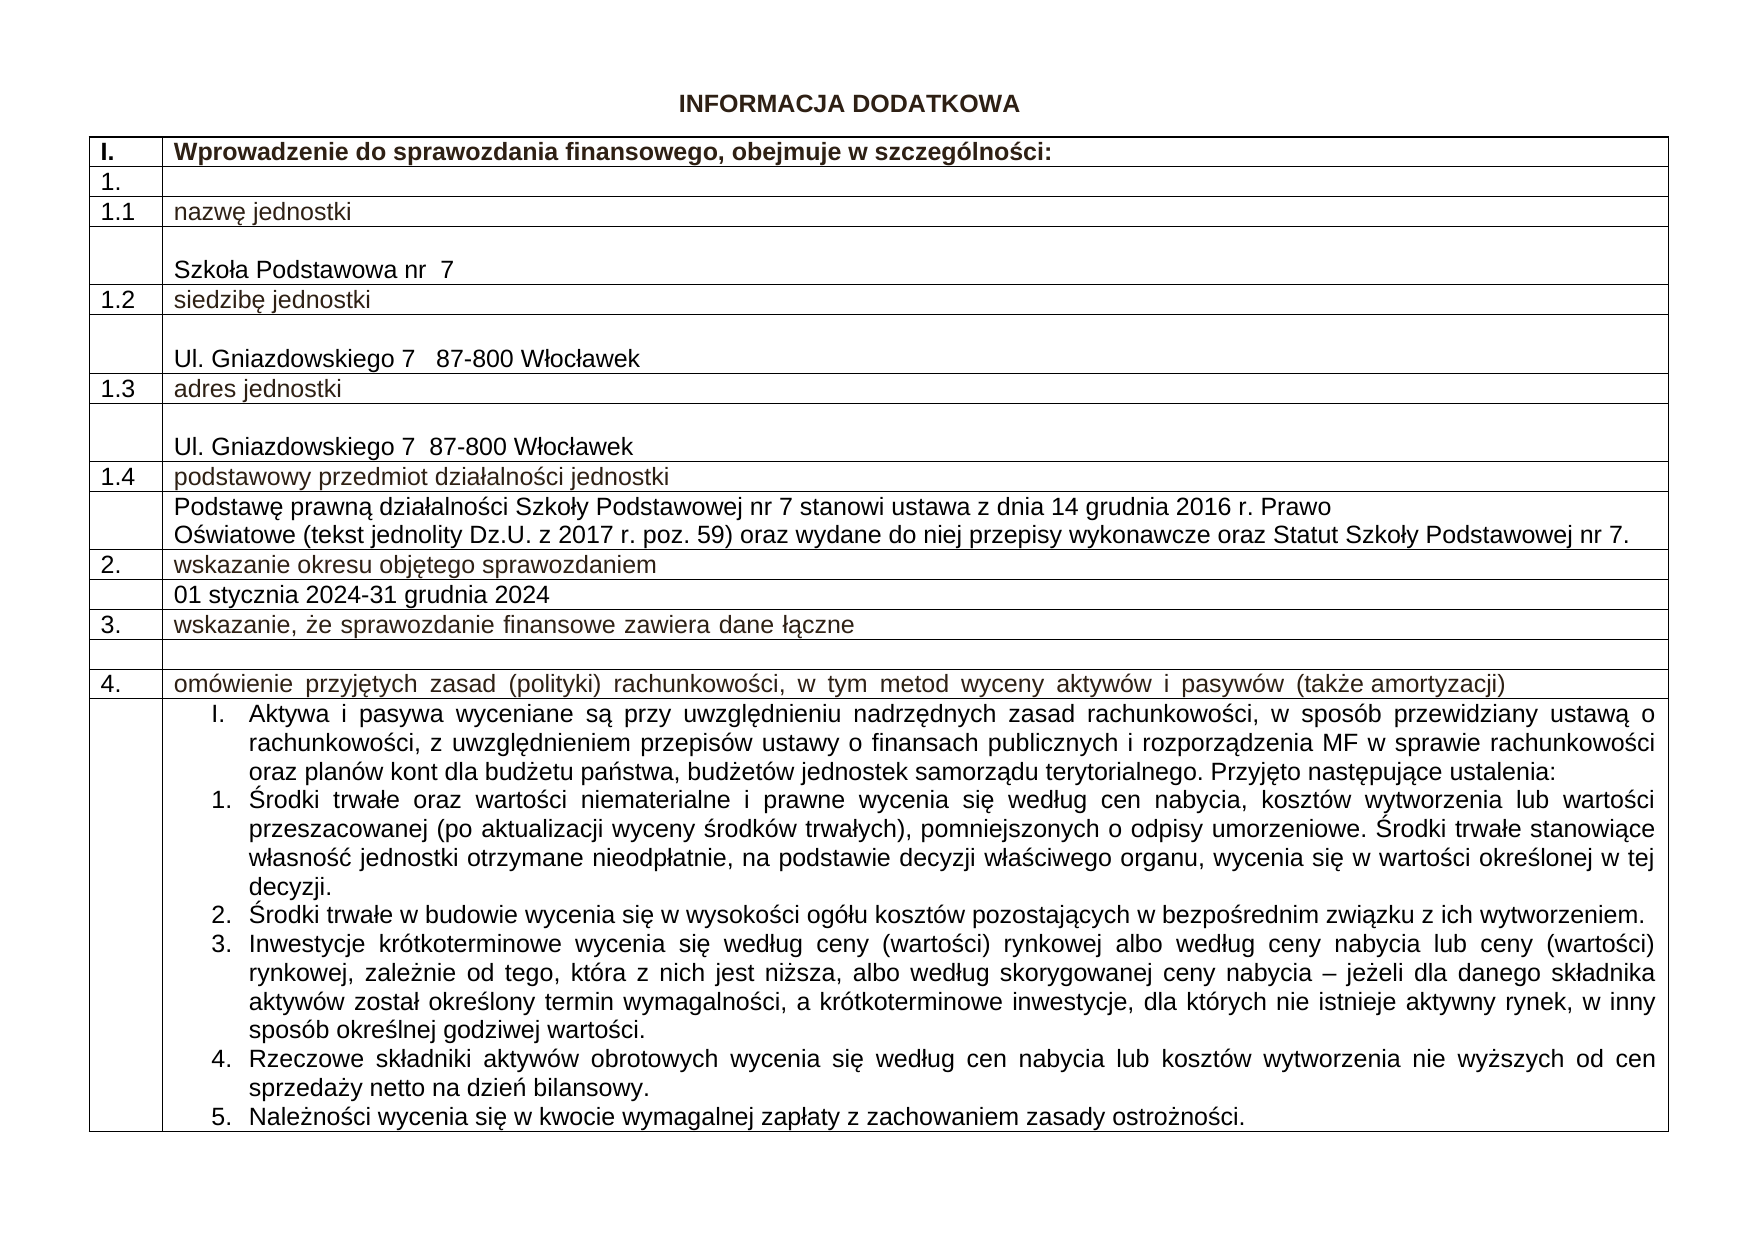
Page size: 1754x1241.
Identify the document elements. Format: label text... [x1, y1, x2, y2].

table_header I. [90, 138, 162, 166]
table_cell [163, 699, 1668, 1131]
table_cell 1.2 [90, 285, 162, 314]
table_cell Ul. Gniazdowskiego 7 87-800 Włocławek [163, 404, 1668, 461]
table_cell adres jednostki [163, 374, 1668, 402]
table_cell [90, 404, 162, 461]
table_cell Szkoła Podstawowa nr 7 [163, 227, 1668, 284]
table_cell [163, 167, 1668, 196]
table_cell Ul. Gniazdowskiego 7 87-800 Włocławek [163, 315, 1668, 373]
table_cell 2. [90, 550, 162, 579]
table_cell 1. [90, 167, 162, 196]
table_cell Podstawę prawną działalności Szkoły Podstawowej nr 7 stanowi ustawa z dnia 14 grudnia 2016 r. Prawo Oświatowe (tekst jednolity Dz.U. z 2017 r. poz. 59) oraz wydane do niej przepisy wykonawcze oraz Statut Szkoły Podstawowej nr 7. [163, 492, 1668, 549]
table_header Wprowadzenie do sprawozdania finansowego, obejmuje w szczególności: [163, 138, 1668, 166]
table_cell [90, 315, 162, 373]
table_cell podstawowy przedmiot działalności jednostki [163, 462, 1668, 491]
table_cell [90, 580, 162, 609]
table_cell 4. [90, 670, 162, 698]
table_cell 01 stycznia 2024-31 grudnia 2024 [163, 580, 1668, 609]
table_cell wskazanie, że sprawozdanie finansowe zawiera dane łączne [163, 610, 1668, 639]
table_cell [90, 492, 162, 549]
text INFORMACJA DODATKOWA [605, 89, 1665, 117]
table_cell [90, 640, 162, 668]
table_cell 1.1 [90, 197, 162, 226]
table_cell 1.4 [90, 462, 162, 491]
table_cell siedzibę jednostki [163, 285, 1668, 314]
table_cell [90, 699, 162, 1131]
table_cell nazwę jednostki [163, 197, 1668, 226]
table_cell wskazanie okresu objętego sprawozdaniem [163, 550, 1668, 579]
table_cell omówienie przyjętych zasad (polityki) rachunkowości, w tym metod wyceny aktywów i pasywów (także amortyzacji) [163, 670, 1668, 698]
table_cell [90, 227, 162, 284]
table_cell 3. [90, 610, 162, 639]
table_cell [163, 640, 1668, 668]
table_cell 1.3 [90, 374, 162, 402]
